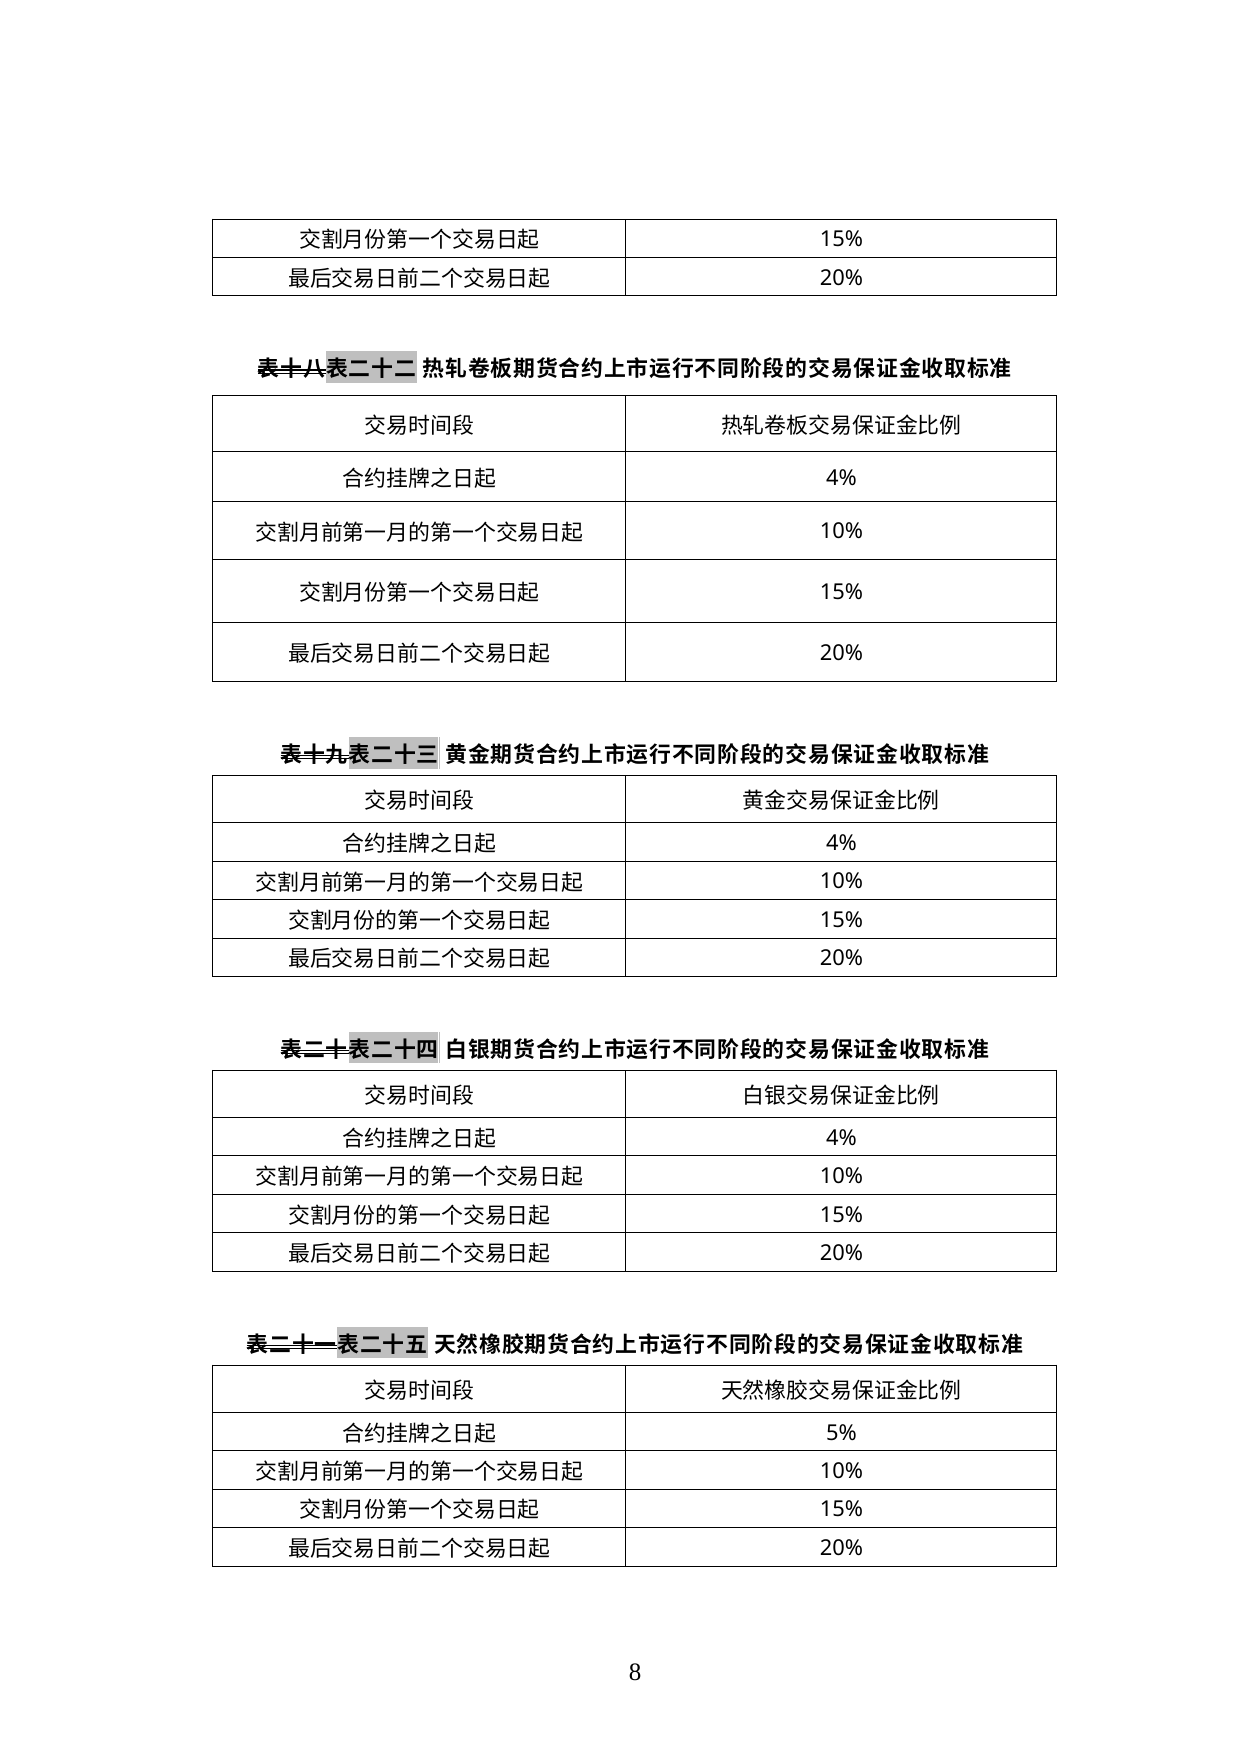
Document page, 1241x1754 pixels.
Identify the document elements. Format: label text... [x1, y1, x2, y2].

text 表十九表二十三 黄金期货合约上市运行不同阶段的交易保证金收取标准 [177, 737, 349, 769]
table_cell 最后交易日前二个交易日起 [213, 939, 625, 976]
table_header 白银交易保证金比例 [626, 1071, 1056, 1117]
table_cell 交割月前第一月的第一个交易日起 [213, 862, 625, 899]
table_cell 20% [626, 1528, 1056, 1566]
table_cell 最后交易日前二个交易日起 [213, 623, 625, 681]
text 表十八表二十二 热轧卷板期货合约上市运行不同阶段的交易保证金收取标准 [177, 351, 326, 383]
table_cell 交割月前第一月的第一个交易日起 [213, 1156, 625, 1194]
text 表二十一表二十五 天然橡胶期货合约上市运行不同阶段的交易保证金收取标准 [177, 1327, 337, 1358]
table_cell 交割月前第一月的第一个交易日起 [213, 1451, 625, 1489]
table_cell 20% [626, 258, 1056, 295]
table_header 天然橡胶交易保证金比例 [626, 1366, 1056, 1412]
table_cell 最后交易日前二个交易日起 [213, 1233, 625, 1271]
text 表十九表二十三 黄金期货合约上市运行不同阶段的交易保证金收取标准 [440, 737, 1092, 769]
table_cell 15% [626, 1195, 1056, 1232]
table_cell 交割月份第一个交易日起 [213, 220, 625, 257]
table_cell 合约挂牌之日起 [213, 452, 625, 501]
table_cell 最后交易日前二个交易日起 [213, 258, 625, 295]
table_cell 20% [626, 623, 1056, 681]
table_cell 15% [626, 1490, 1056, 1527]
table_cell 4% [626, 1118, 1056, 1155]
table_header 热轧卷板交易保证金比例 [626, 396, 1056, 451]
table_cell 合约挂牌之日起 [213, 823, 625, 861]
table_header 黄金交易保证金比例 [626, 776, 1056, 822]
text 表二十表二十四 白银期货合约上市运行不同阶段的交易保证金收取标准 [440, 1032, 1092, 1063]
table_cell 10% [626, 862, 1056, 899]
table_cell 10% [626, 502, 1056, 559]
table_header 交易时间段 [213, 1071, 625, 1117]
table_cell 合约挂牌之日起 [213, 1118, 625, 1155]
table_cell 20% [626, 1233, 1056, 1271]
text 表十八表二十二 热轧卷板期货合约上市运行不同阶段的交易保证金收取标准 [417, 351, 1092, 383]
table_cell 交割月份的第一个交易日起 [213, 1195, 625, 1232]
table_cell 4% [626, 823, 1056, 861]
table_cell 5% [626, 1413, 1056, 1450]
table_cell 20% [626, 939, 1056, 976]
table_cell 交割月前第一月的第一个交易日起 [213, 502, 625, 559]
table_header 交易时间段 [213, 1366, 625, 1412]
table_cell 交割月份的第一个交易日起 [213, 900, 625, 937]
table_cell 15% [626, 900, 1056, 937]
text 表二十表二十四 白银期货合约上市运行不同阶段的交易保证金收取标准 [177, 1032, 349, 1063]
text 表二十一表二十五 天然橡胶期货合约上市运行不同阶段的交易保证金收取标准 [428, 1327, 1092, 1358]
table_cell 10% [626, 1156, 1056, 1194]
table_cell 4% [626, 452, 1056, 501]
table_cell 10% [626, 1451, 1056, 1489]
table_header 交易时间段 [213, 776, 625, 822]
table_cell 15% [626, 560, 1056, 622]
table_cell 最后交易日前二个交易日起 [213, 1528, 625, 1566]
table_cell 交割月份第一个交易日起 [213, 560, 625, 622]
table_cell 15% [626, 220, 1056, 257]
table_cell 交割月份第一个交易日起 [213, 1490, 625, 1527]
table_cell 合约挂牌之日起 [213, 1413, 625, 1450]
table_header 交易时间段 [213, 396, 625, 451]
